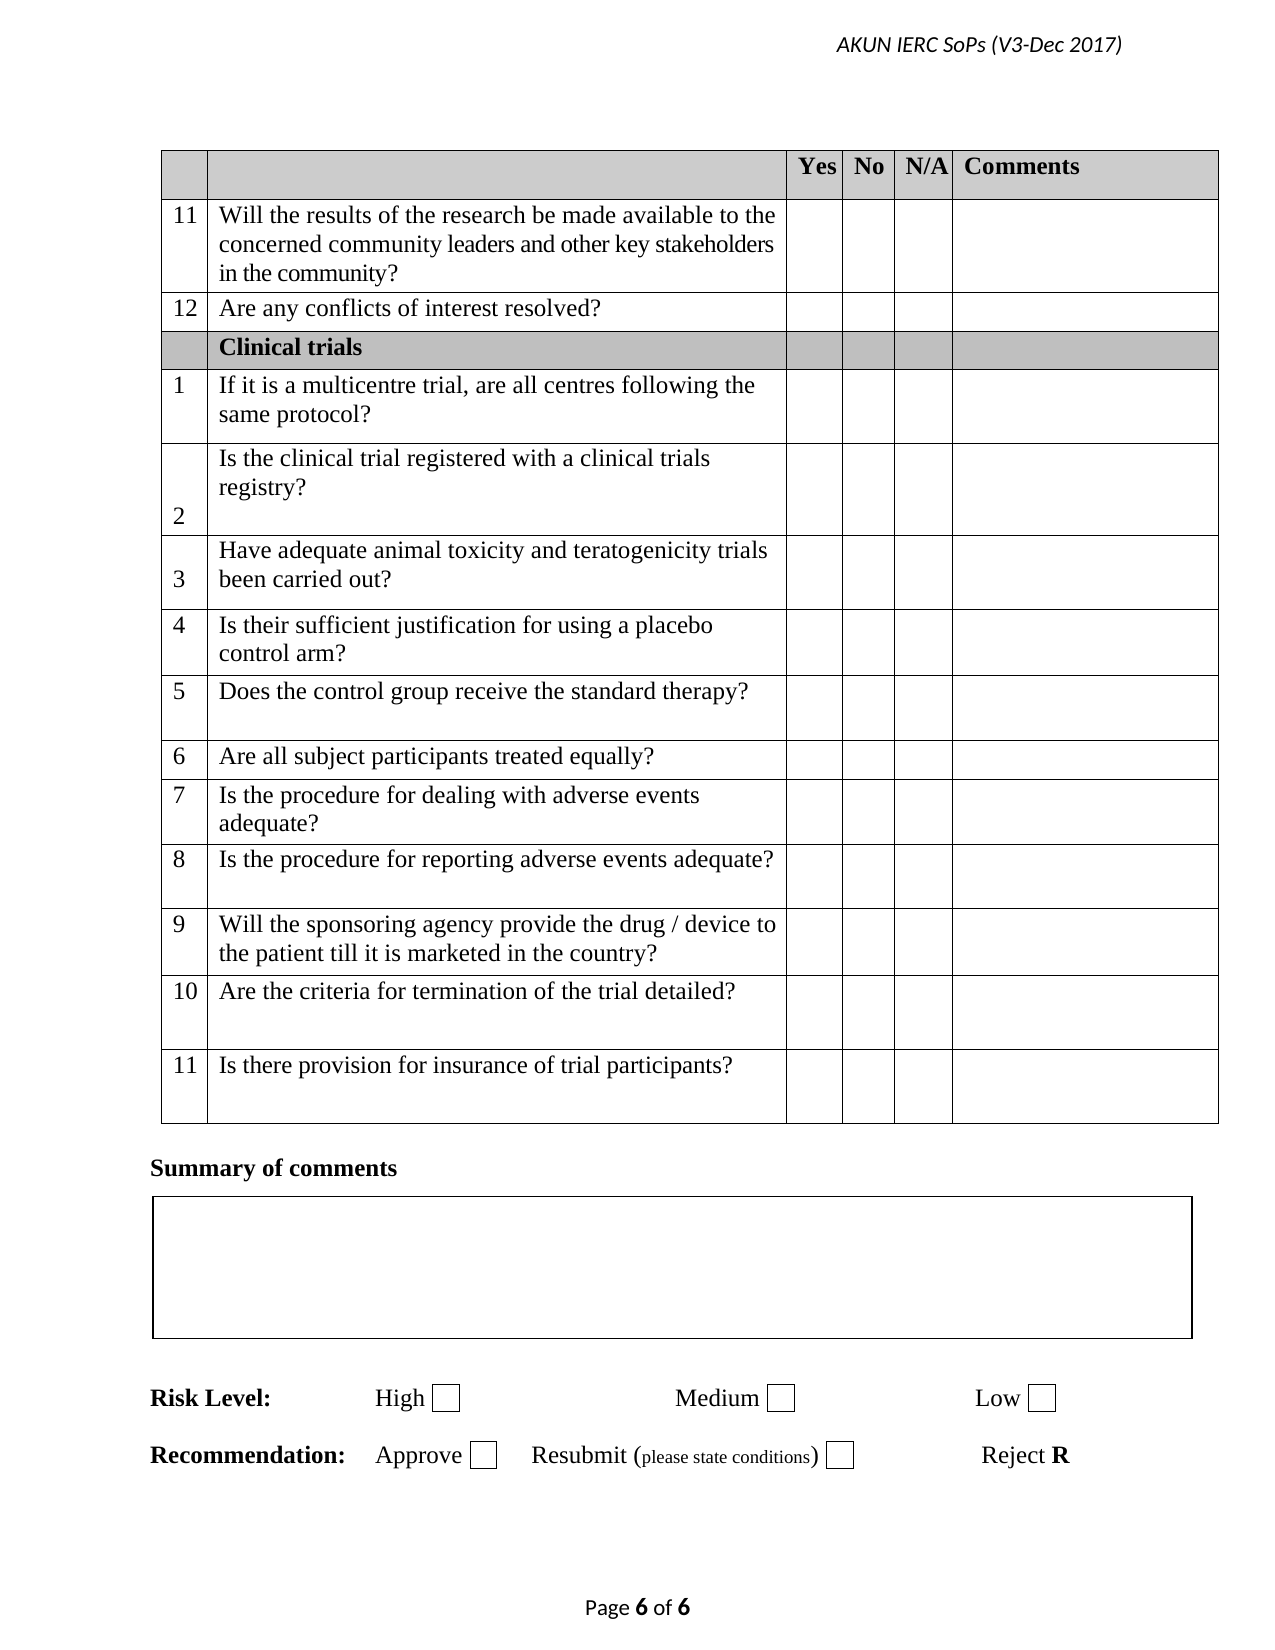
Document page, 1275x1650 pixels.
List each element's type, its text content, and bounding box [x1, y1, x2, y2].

table_cell 6 [162, 741, 207, 779]
table_cell [953, 976, 1218, 1049]
table_cell Clinical trials [208, 332, 786, 369]
table_cell Are any conflicts of interest resolved? [208, 293, 786, 331]
table_cell 4 [162, 610, 207, 675]
table_cell [787, 332, 842, 369]
table_cell [953, 610, 1218, 675]
table_cell [895, 780, 952, 843]
table_cell [953, 1050, 1218, 1123]
table_cell [787, 845, 842, 908]
table_cell [953, 845, 1218, 908]
table_cell 10 [162, 976, 207, 1049]
table_cell [787, 370, 842, 442]
table_cell [843, 536, 894, 609]
text Recommendation: Approve Resubmit (please state conditions) Reject R [150, 1441, 470, 1469]
table_cell Is the clinical trial registered with a clinical trials registry? [208, 444, 786, 534]
table_cell [953, 370, 1218, 442]
table_cell [953, 676, 1218, 740]
table_cell [895, 976, 952, 1049]
table_cell 1 [162, 370, 207, 442]
table_cell [787, 676, 842, 740]
table_cell [843, 200, 894, 292]
table_cell [787, 741, 842, 779]
table_cell [953, 536, 1218, 609]
table_cell [953, 293, 1218, 331]
table_cell 11 [162, 1050, 207, 1123]
table_cell 8 [162, 845, 207, 908]
text Summary of comments [150, 1153, 1125, 1182]
table_cell [787, 200, 842, 292]
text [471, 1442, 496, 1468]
table_cell [953, 444, 1218, 534]
table_cell [843, 741, 894, 779]
table_cell 2 [162, 444, 207, 534]
table_cell [895, 332, 952, 369]
table_cell [787, 610, 842, 675]
table_cell [843, 976, 894, 1049]
table_cell [953, 909, 1218, 975]
text Recommendation: Approve Resubmit (please state conditions) Reject R [497, 1441, 826, 1469]
table_cell [895, 676, 952, 740]
table_cell 3 [162, 536, 207, 609]
table_header N/A [895, 151, 952, 199]
table_cell [895, 293, 952, 331]
table_header Comments [953, 151, 1218, 199]
table_header Yes [787, 151, 842, 199]
table_cell [787, 780, 842, 843]
table_cell Are all subject participants treated equally? [208, 741, 786, 779]
table_cell [953, 200, 1218, 292]
table_cell 11 [162, 200, 207, 292]
table_cell [162, 332, 207, 369]
table_cell [895, 200, 952, 292]
table_cell [787, 976, 842, 1049]
table_cell Will the results of the research be made available to the concerned community leaders and other key stakeholders in the community? [208, 200, 786, 292]
table_cell [843, 444, 894, 534]
text Risk Level: High Medium Low [150, 1383, 1125, 1412]
table_cell [843, 845, 894, 908]
table_cell 9 [162, 909, 207, 975]
table_cell [843, 293, 894, 331]
table_header No [843, 151, 894, 199]
table_cell [895, 444, 952, 534]
table_cell Have adequate animal toxicity and teratogenicity trials been carried out? [208, 536, 786, 609]
table_cell [953, 741, 1218, 779]
table_cell [895, 741, 952, 779]
table_cell Are the criteria for termination of the trial detailed? [208, 976, 786, 1049]
table_cell Is their sufficient justification for using a placebo control arm? [208, 610, 786, 675]
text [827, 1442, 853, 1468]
table_cell [843, 780, 894, 843]
table_cell [953, 780, 1218, 843]
table_cell [953, 332, 1218, 369]
table_cell [843, 370, 894, 442]
table_cell [843, 610, 894, 675]
table_cell [895, 610, 952, 675]
table_cell [787, 536, 842, 609]
table_cell Does the control group receive the standard therapy? [208, 676, 786, 740]
table_header [208, 151, 786, 199]
table_cell Will the sponsoring agency provide the drug / device to the patient till it is marketed in the country? [208, 909, 786, 975]
text Recommendation: Approve Resubmit (please state conditions) Reject R [854, 1441, 1125, 1469]
table_cell [895, 909, 952, 975]
table_cell [895, 536, 952, 609]
table_cell 5 [162, 676, 207, 740]
table_cell [895, 370, 952, 442]
table_cell [787, 1050, 842, 1123]
table_cell Is the procedure for reporting adverse events adequate? [208, 845, 786, 908]
table_cell 12 [162, 293, 207, 331]
table_cell Is there provision for insurance of trial participants? [208, 1050, 786, 1123]
table_cell [895, 1050, 952, 1123]
table_cell [787, 293, 842, 331]
table_cell [787, 909, 842, 975]
table_cell [787, 444, 842, 534]
table_cell Is the procedure for dealing with adverse events adequate? [208, 780, 786, 843]
table_cell [895, 845, 952, 908]
table_cell 7 [162, 780, 207, 843]
table_cell [843, 1050, 894, 1123]
table_cell [843, 909, 894, 975]
table_cell [843, 676, 894, 740]
table_cell If it is a multicentre trial, are all centres following the same protocol? [208, 370, 786, 442]
table_cell [843, 332, 894, 369]
table_header [162, 151, 207, 199]
